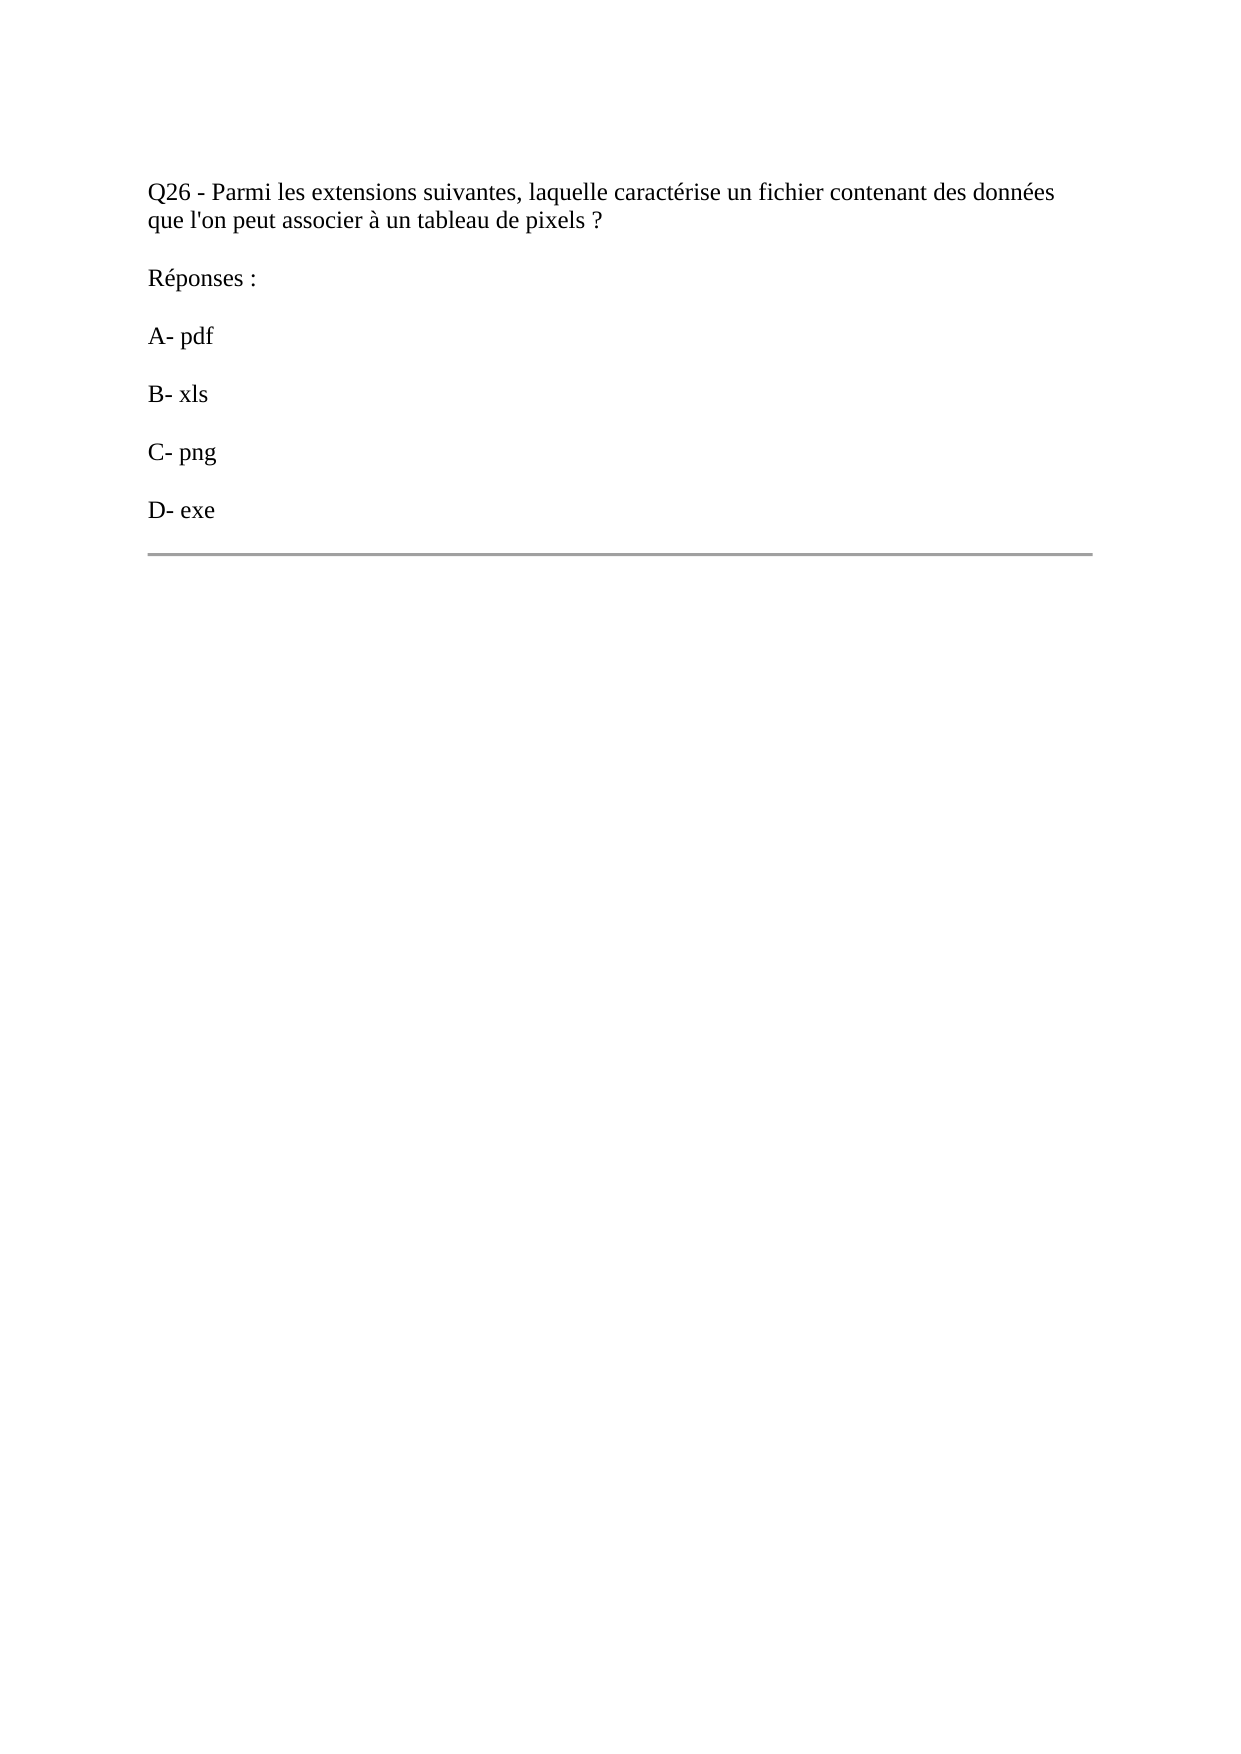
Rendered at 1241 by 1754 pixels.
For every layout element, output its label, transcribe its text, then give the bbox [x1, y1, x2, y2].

text C- png [148, 437, 1093, 466]
text B- xls [148, 379, 1093, 408]
text A- pdf [148, 321, 1093, 350]
text Q26 - Parmi les extensions suivantes, laquelle caractérise un fichier contenant des données que l'on peut associer à un tableau de pixels ? [148, 177, 1093, 234]
text Réponses : [148, 263, 1093, 292]
text D- exe [148, 495, 1093, 524]
